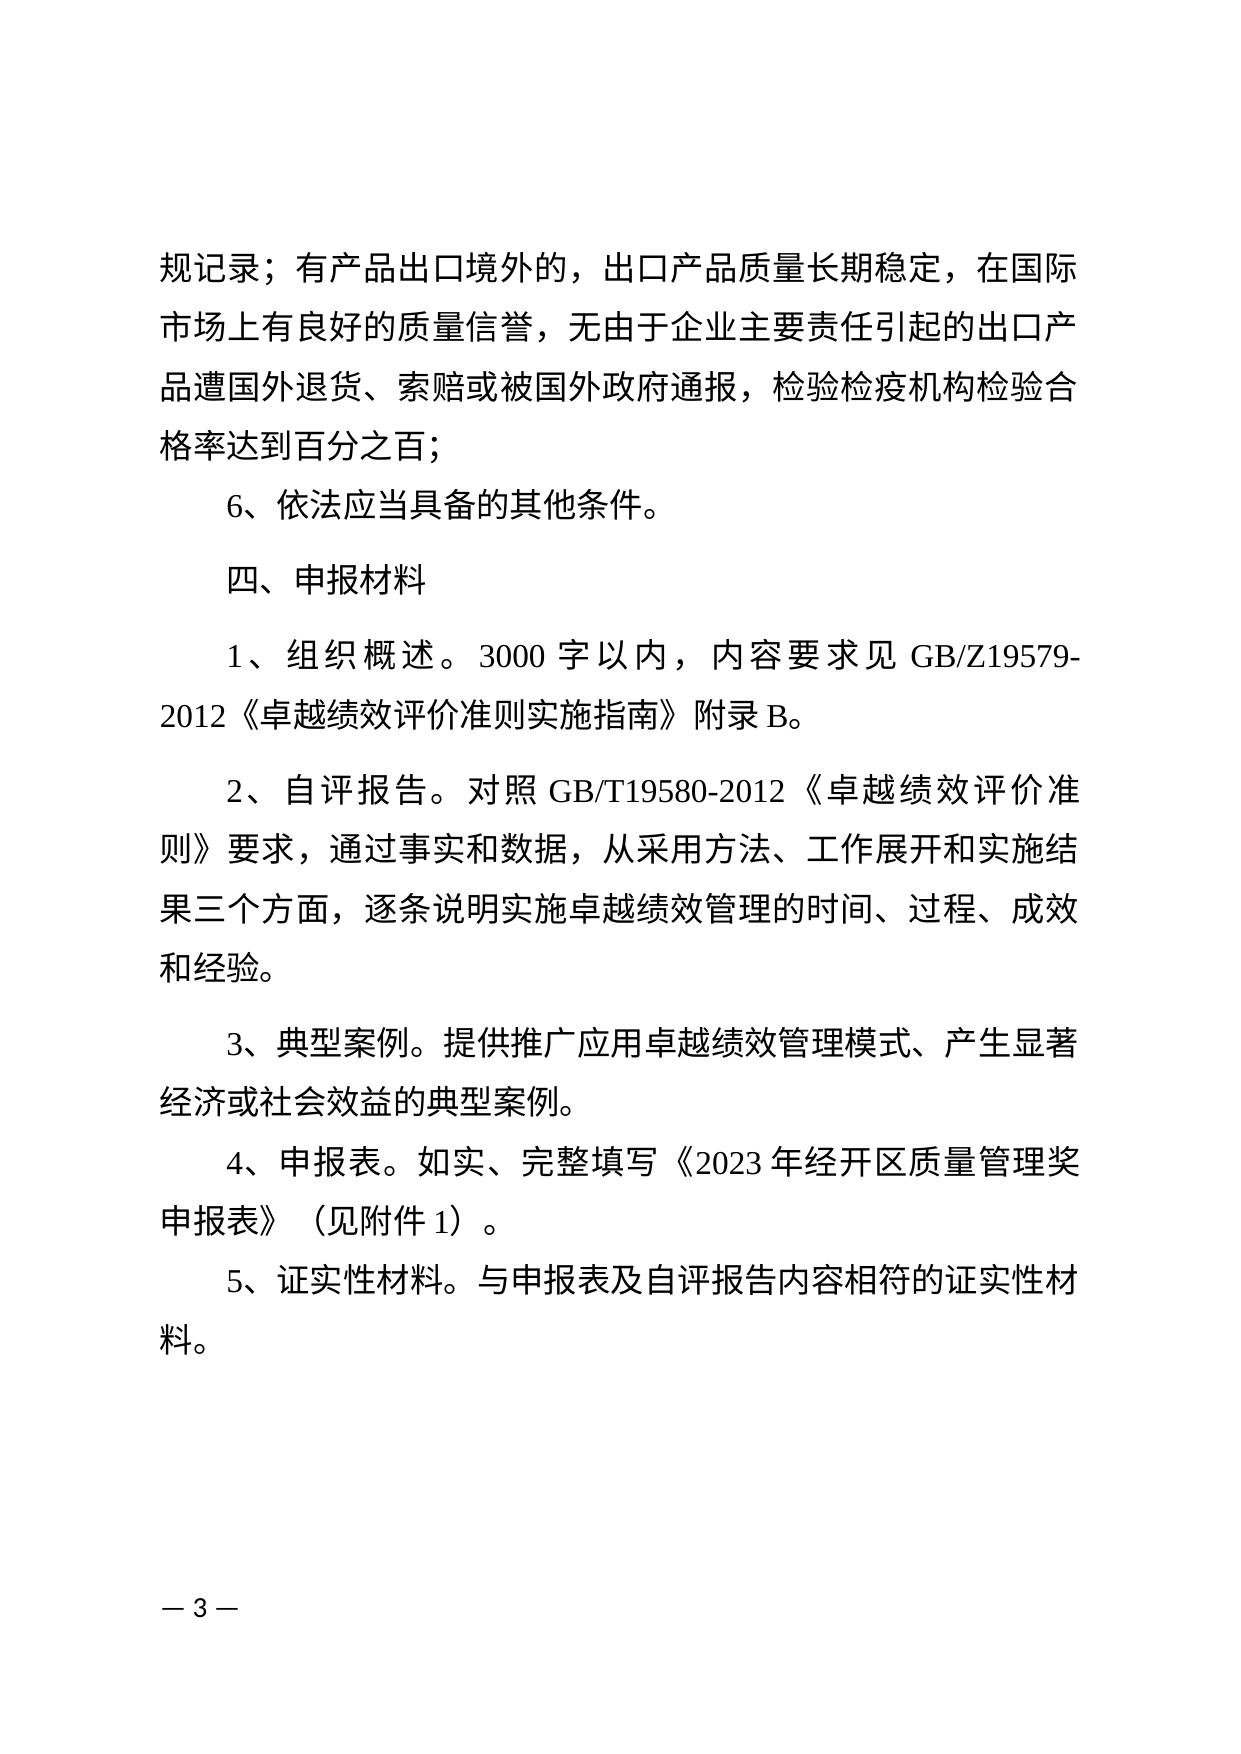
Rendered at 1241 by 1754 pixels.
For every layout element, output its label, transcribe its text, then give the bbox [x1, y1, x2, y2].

text 4、申报表。如实、完整填写《2023年经开区质量管理奖申报表》（见附件1）。 [159, 1127, 1081, 1245]
text 6、依法应当具备的其他条件。 [159, 470, 1081, 530]
text 2、自评报告。对照GB/T19580-2012《卓越绩效评价准则》要求，通过事实和数据，从采用方法、工作展开和实施结果三个方面，逐条说明实施卓越绩效管理的时间、过程、成效和经验。 [159, 755, 1081, 992]
text 5、证实性材料。与申报表及自评报告内容相符的证实性材料。 [159, 1245, 1081, 1364]
text 四、申报材料 [159, 545, 1081, 605]
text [159, 233, 1081, 470]
text 3、典型案例。提供推广应用卓越绩效管理模式、产生显著经济或社会效益的典型案例。 [159, 1008, 1081, 1127]
text 1、组织概述。3000字以内，内容要求见GB/Z19579-2012《卓越绩效评价准则实施指南》附录B。 [159, 620, 1081, 739]
